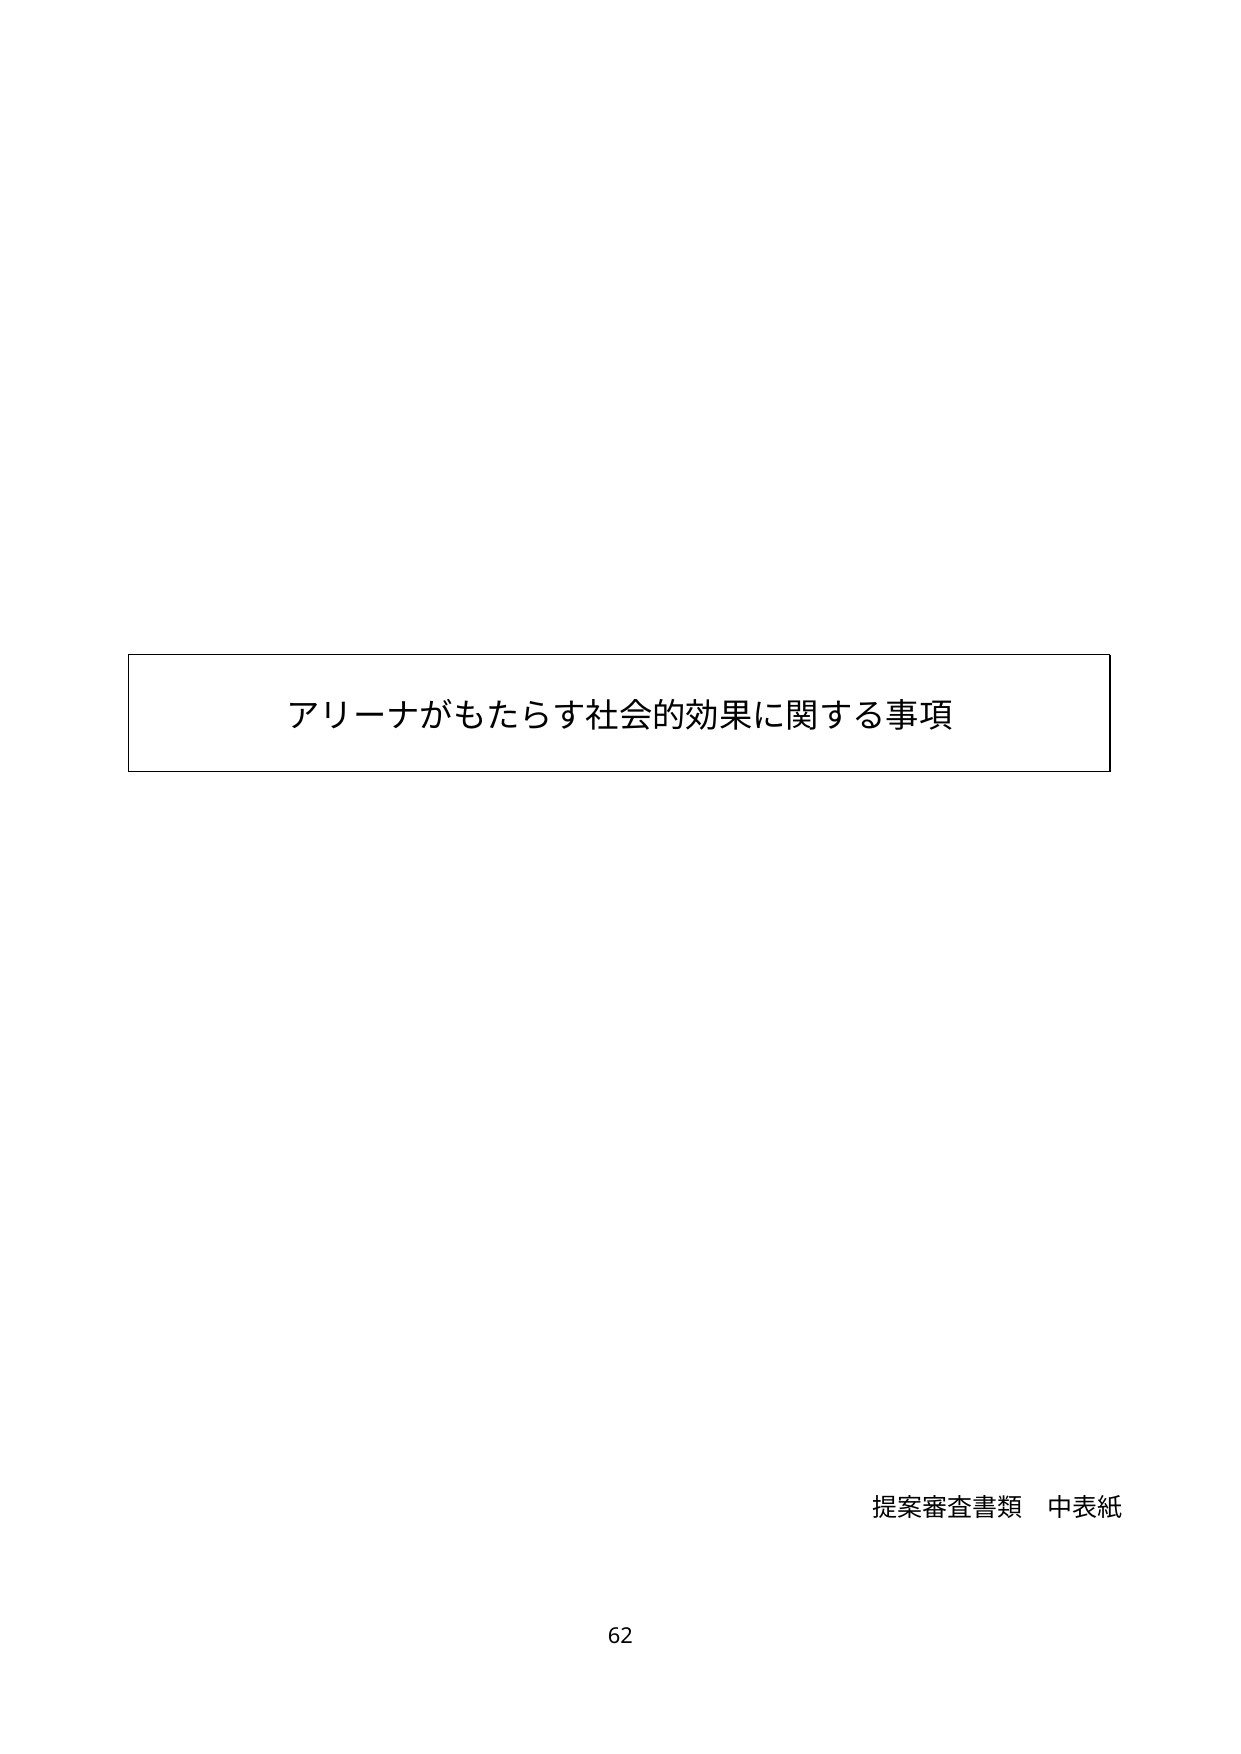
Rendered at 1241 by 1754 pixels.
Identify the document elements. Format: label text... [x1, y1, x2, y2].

text 提案審査書類 中表紙 [118, 1487, 1122, 1524]
text アリーナがもたらす社会的効果に関する事項 [129, 655, 1109, 771]
